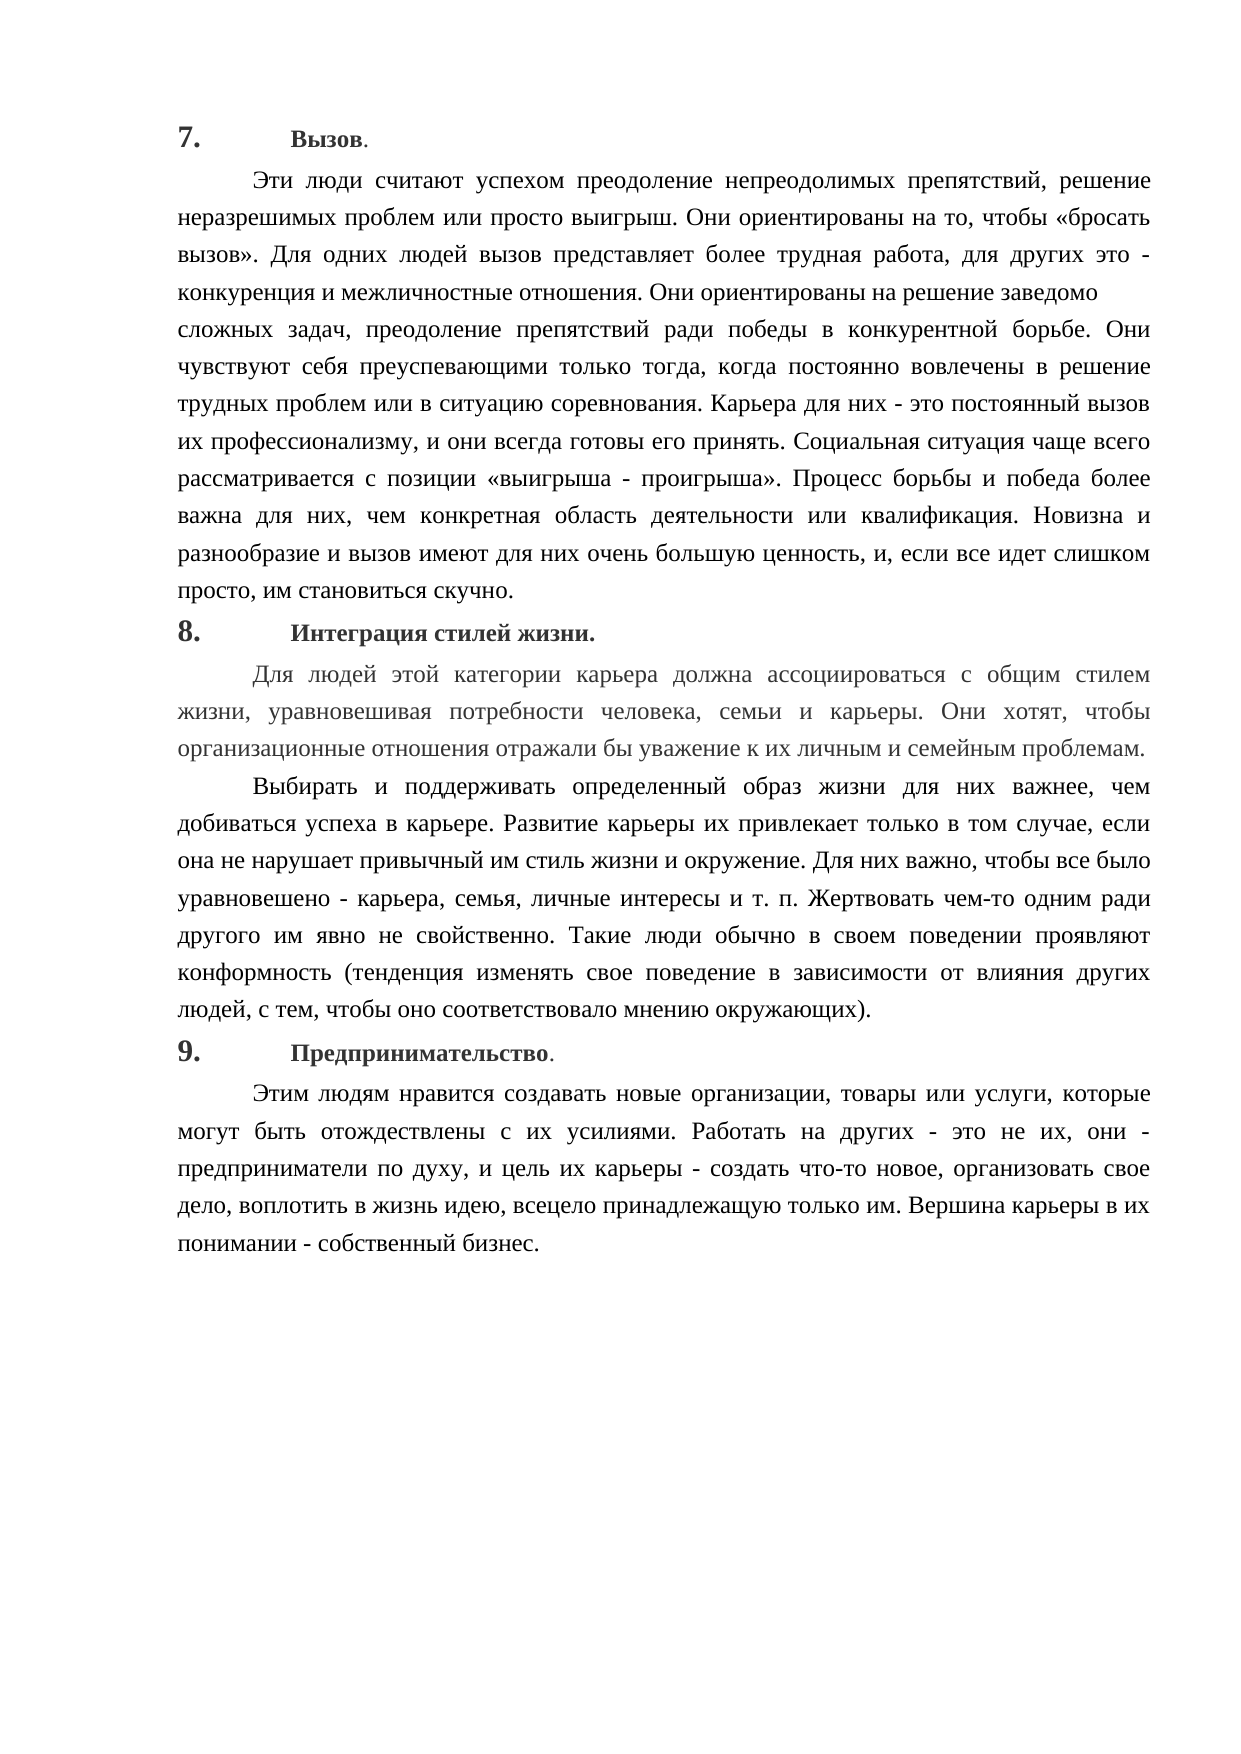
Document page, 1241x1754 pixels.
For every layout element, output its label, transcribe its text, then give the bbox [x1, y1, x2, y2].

list Предпринимательство. [177, 1032, 1152, 1068]
list Вызов. [177, 118, 1152, 154]
list Интеграция стилей жизни. [177, 612, 1152, 648]
text Для людей этой категории карьера должна ассоциироваться с общим стилем жизни, уравновешивая потребности человека, семьи и карьеры. Они хотят, чтобы организационные отношения отражали бы уважение к их личным и семейным проблемам. [177, 659, 1152, 762]
text Эти люди считают успехом преодоление непреодолимых препятствий, решение неразрешимых проблем или просто выигрыш. Они ориентированы на то, чтобы «бросать вызов». Для одних людей вызов представляет более трудная работа, для других это - конкуренция и межличностные отношения. Они ориентированы на решение заведомо [177, 165, 1152, 305]
text сложных задач, преодоление препятствий ради победы в конкурентной борьбе. Они чувствуют себя преуспевающими только тогда, когда постоянно вовлечены в решение трудных проблем или в ситуацию соревнования. Карьера для них - это постоянный вызов их профессионализму, и они всегда готовы его принять. Социальная ситуация чаще всего рассматривается с позиции «выигрыша - проигрыша». Процесс борьбы и победа более важна для них, чем конкретная область деятельности или квалификация. Новизна и разнообразие и вызов имеют для них очень большую ценность, и, если все идет слишком просто, им становиться скучно. [177, 314, 1152, 604]
text Выбирать и поддерживать определенный образ жизни для них важнее, чем добиваться успеха в карьере. Развитие карьеры их привлекает только в том случае, если она не нарушает привычный им стиль жизни и окружение. Для них важно, чтобы все было уравновешено - карьера, семья, личные интересы и т. п. Жертвовать чем-то одним ради другого им явно не свойственно. Такие люди обычно в своем поведении проявляют конформность (тенденция изменять свое поведение в зависимости от влияния других людей, с тем, чтобы оно соответствовало мнению окружающих). [177, 771, 1152, 1023]
text Этим людям нравится создавать новые организации, товары или услуги, которые могут быть отождествлены с их усилиями. Работать на других - это не их, они - предприниматели по духу, и цель их карьеры - создать что-то новое, организовать свое дело, воплотить в жизнь идею, всецело принадлежащую только им. Вершина карьеры в их понимании - собственный бизнес. [177, 1078, 1152, 1256]
